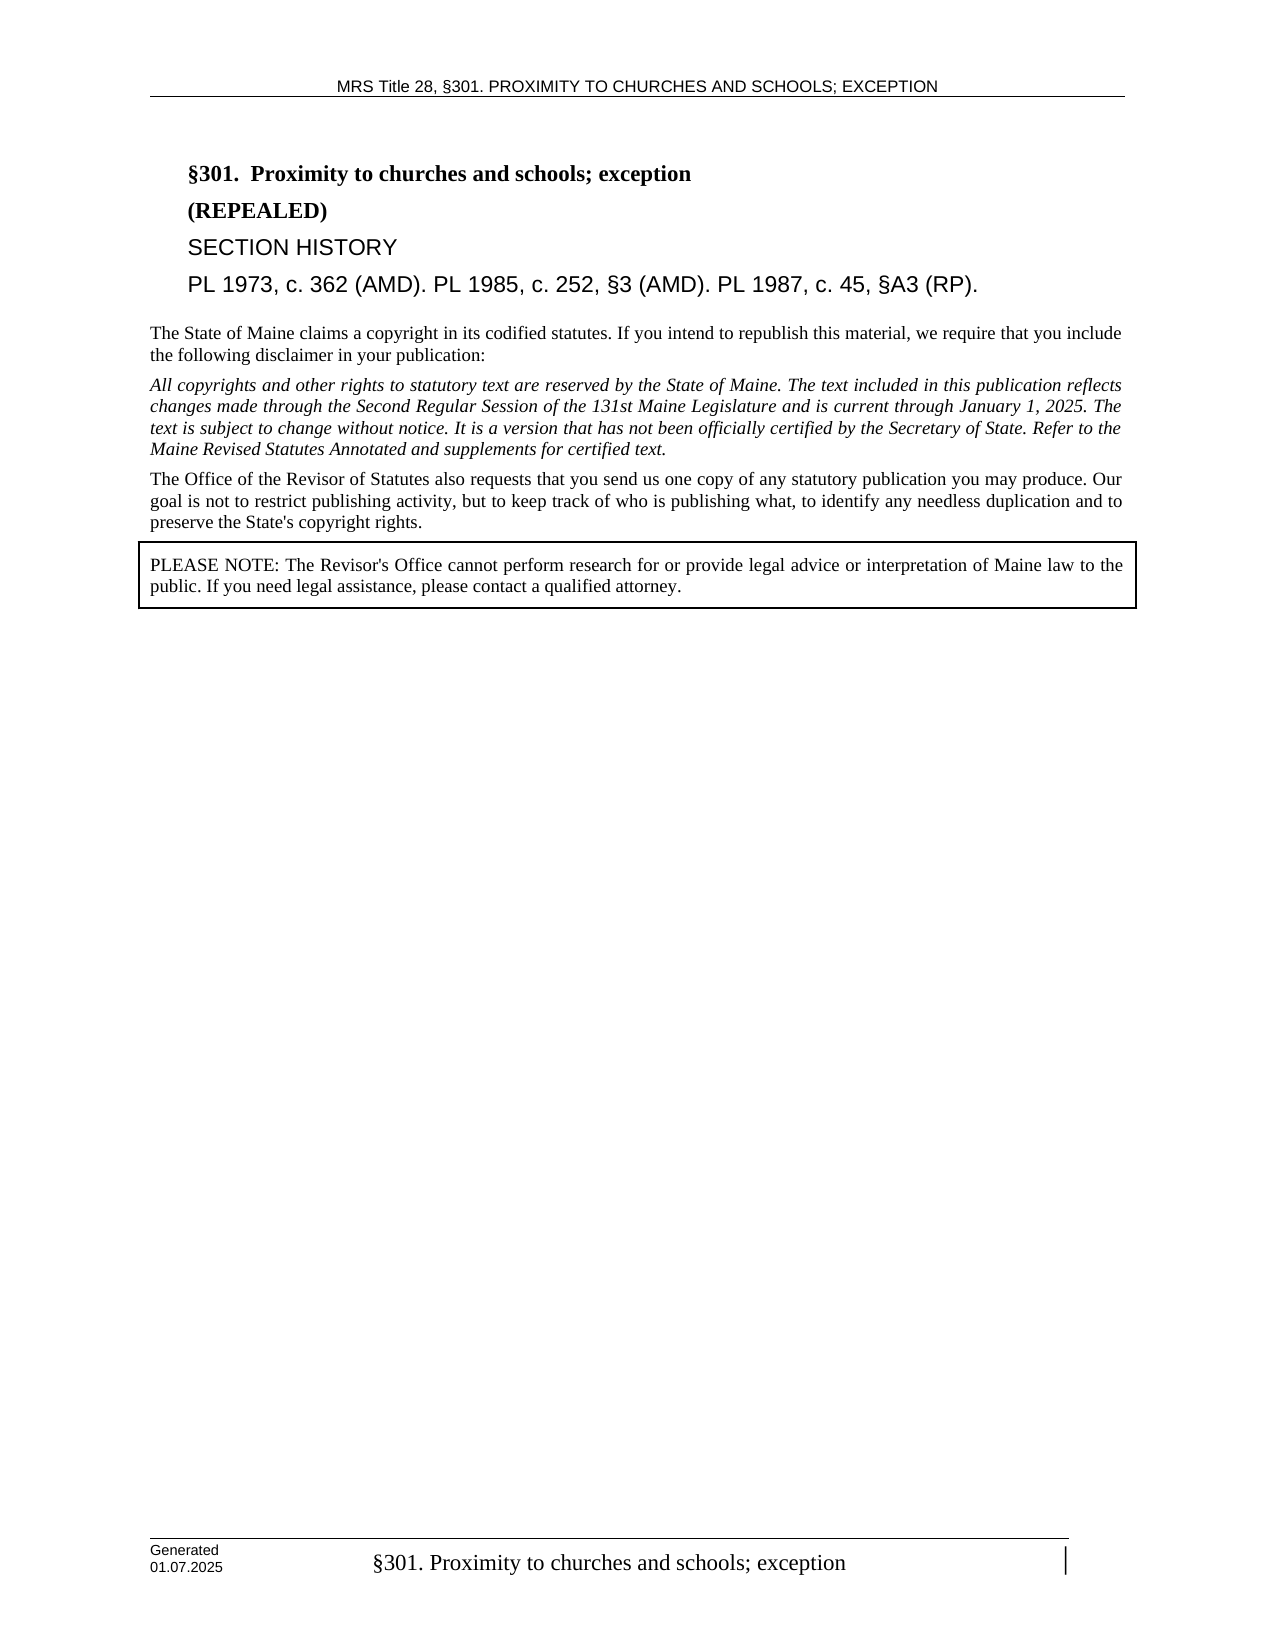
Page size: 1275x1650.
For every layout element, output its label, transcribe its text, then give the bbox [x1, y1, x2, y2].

text §301. Proximity to churches and schools; exception [187, 160, 1125, 187]
text SECTION HISTORY [187, 234, 1125, 260]
text The Office of the Revisor of Statutes also requests that you send us one copy of any statutory publication you may produce. Our goal is not to restrict publishing activity, but to keep track of who is publishing what, to identify any needless duplication and to preserve the State's copyright rights. [150, 468, 1125, 533]
text All copyrights and other rights to statutory text are reserved by the State of Maine. The text included in this publication reflects changes made through the Second Regular Session of the 131st Maine Legislature and is current through January 1, 2025 . The text is subject to change without notice. It is a version that has not been officially certified by the Secretary of State. Refer to the Maine Revised Statutes Annotated and supplements for certified text. [150, 373, 1125, 460]
text The State of Maine claims a copyright in its codified statutes. If you intend to republish this material, we require that you include the following disclaimer in your publication: [150, 322, 1125, 365]
text PLEASE NOTE: The Revisor's Office cannot perform research for or provide legal advice or interpretation of Maine law to the public. If you need legal assistance, please contact a qualified attorney. [140, 543, 1135, 607]
text (REPEALED) [187, 197, 1125, 223]
text PL 1973, c. 362 (AMD). PL 1985, c. 252, §3 (AMD). PL 1987, c. 45, §A3 (RP). [187, 271, 1125, 297]
